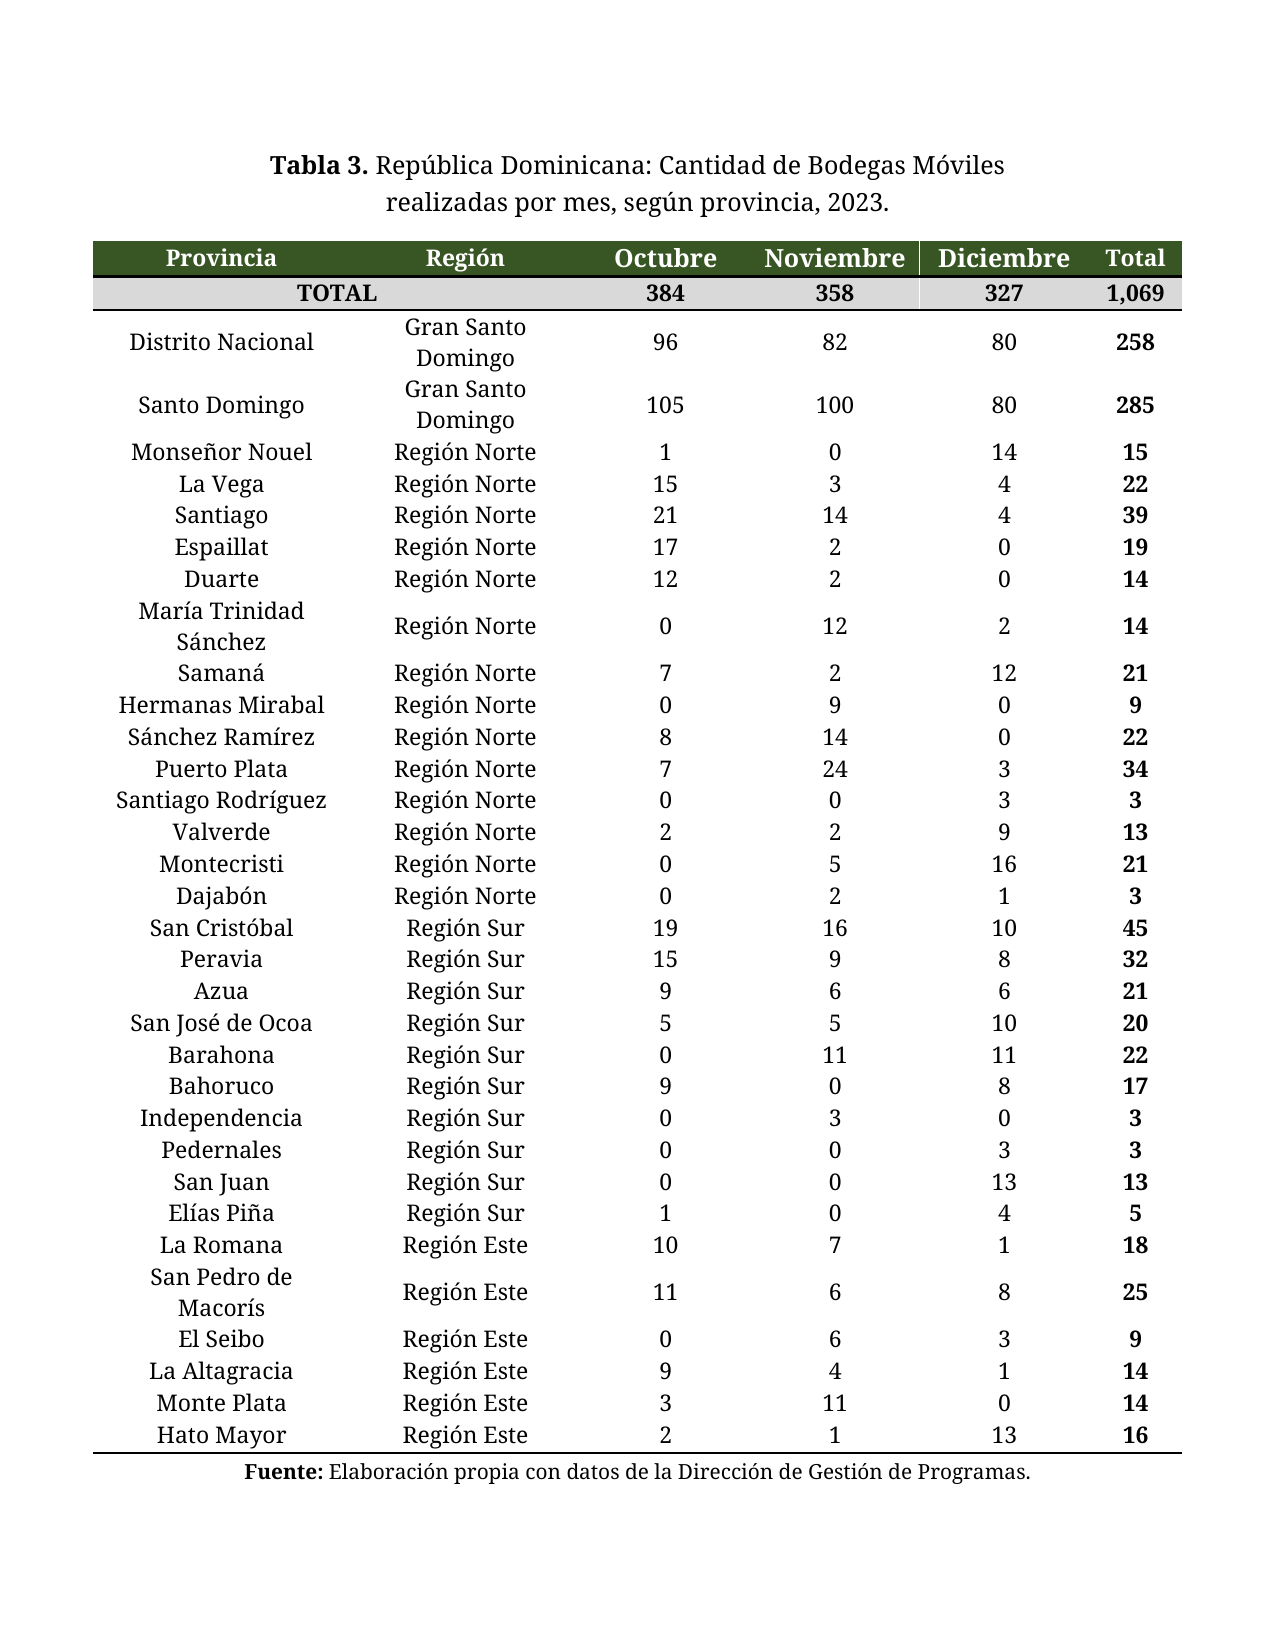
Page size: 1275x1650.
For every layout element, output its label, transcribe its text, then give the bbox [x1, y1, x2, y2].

table_cell 11 [920, 1038, 1089, 1070]
table_cell Región Norte [350, 753, 581, 784]
table_cell 45 [1089, 911, 1182, 943]
table_cell 358 [750, 278, 919, 309]
table_cell Pedernales [93, 1134, 350, 1165]
table_cell 19 [581, 911, 750, 943]
table_cell 0 [750, 1197, 919, 1229]
table_cell 1 [920, 1355, 1089, 1387]
table_cell 21 [1089, 657, 1182, 689]
table_cell Dajabón [93, 880, 350, 911]
table_cell Duarte [93, 563, 350, 594]
table_cell 0 [581, 1165, 750, 1197]
table_cell 17 [581, 531, 750, 563]
table_cell Santiago [93, 499, 350, 531]
table_cell Región Norte [350, 816, 581, 848]
table_cell 2 [750, 880, 919, 911]
table_cell Región Este [350, 1229, 581, 1261]
table_cell 5 [750, 848, 919, 879]
table_cell 10 [581, 1229, 750, 1261]
table_cell 3 [920, 1134, 1089, 1165]
table_cell 10 [920, 1007, 1089, 1038]
table_cell 3 [1089, 784, 1182, 816]
table_cell 21 [1089, 848, 1182, 879]
table_cell 2 [920, 595, 1089, 657]
table_cell Monte Plata [93, 1387, 350, 1418]
table_cell 20 [1089, 1007, 1182, 1038]
table_cell 11 [750, 1038, 919, 1070]
table_cell 14 [750, 499, 919, 531]
table_cell La Romana [93, 1229, 350, 1261]
table_cell 100 [750, 373, 919, 436]
table_cell 16 [1089, 1419, 1182, 1452]
table_header Noviembre [750, 241, 919, 275]
table_cell El Seibo [93, 1323, 350, 1355]
table_cell 9 [750, 943, 919, 975]
text Tabla 3. República Dominicana: Cantidad de Bodegas Móviles [177, 148, 1098, 182]
table_cell 8 [581, 721, 750, 752]
table_cell Región Norte [350, 468, 581, 499]
table_header Total [1089, 241, 1182, 275]
table_cell Gran Santo Domingo [350, 373, 581, 436]
table_cell 5 [1089, 1197, 1182, 1229]
table_cell 0 [581, 848, 750, 879]
table_cell 2 [581, 1419, 750, 1452]
table_cell 9 [920, 816, 1089, 848]
table_cell 1,069 [1089, 278, 1182, 309]
table_cell 12 [750, 595, 919, 657]
table_cell 2 [581, 816, 750, 848]
table_cell 0 [920, 689, 1089, 721]
table_cell 13 [920, 1419, 1089, 1452]
table_cell 18 [1089, 1229, 1182, 1261]
table_cell San Juan [93, 1165, 350, 1197]
table_cell 3 [920, 784, 1089, 816]
table_cell 82 [750, 311, 919, 373]
table_cell 80 [920, 373, 1089, 436]
table_cell 96 [581, 311, 750, 373]
table_cell 4 [750, 1355, 919, 1387]
table_cell 1 [750, 1419, 919, 1452]
table_cell 24 [750, 753, 919, 784]
table_header Octubre [581, 241, 750, 275]
table_cell María Trinidad Sánchez [93, 595, 350, 657]
table_cell 19 [1089, 531, 1182, 563]
table_cell Región Sur [350, 1038, 581, 1070]
table_cell 8 [920, 1261, 1089, 1323]
table_cell San Pedro de Macorís [93, 1261, 350, 1323]
table_cell 3 [581, 1387, 750, 1418]
table_cell Región Sur [350, 975, 581, 1007]
table_cell La Vega [93, 468, 350, 499]
table_cell Región Sur [350, 911, 581, 943]
table_cell Región Este [350, 1355, 581, 1387]
table_cell 0 [581, 1102, 750, 1134]
table_cell 8 [920, 943, 1089, 975]
table_cell La Altagracia [93, 1355, 350, 1387]
table_cell 5 [581, 1007, 750, 1038]
table_cell Región Este [350, 1261, 581, 1323]
table_cell 14 [750, 721, 919, 752]
text realizadas por mes, según provincia, 2023. [177, 184, 1098, 218]
table_cell Santo Domingo [93, 373, 350, 436]
table_header Diciembre [920, 241, 1089, 275]
table_cell 1 [920, 880, 1089, 911]
table_cell 11 [750, 1387, 919, 1418]
table_cell 16 [920, 848, 1089, 879]
table_cell 0 [581, 784, 750, 816]
table_cell 285 [1089, 373, 1182, 436]
table_cell 22 [1089, 1038, 1182, 1070]
table_cell Región Norte [350, 689, 581, 721]
table_cell 0 [750, 1070, 919, 1102]
table_cell 16 [750, 911, 919, 943]
table_cell Región Norte [350, 880, 581, 911]
table_cell Región Sur [350, 1102, 581, 1134]
table_header Provincia [93, 241, 350, 275]
table_cell Espaillat [93, 531, 350, 563]
table_cell 9 [581, 1070, 750, 1102]
table_cell 258 [1089, 311, 1182, 373]
table_cell 15 [1089, 436, 1182, 467]
table_cell 13 [920, 1165, 1089, 1197]
table_cell Independencia [93, 1102, 350, 1134]
table_cell 9 [1089, 689, 1182, 721]
table_cell 9 [750, 689, 919, 721]
table_cell 0 [920, 721, 1089, 752]
table_cell 14 [1089, 1387, 1182, 1418]
table_cell Región Sur [350, 1134, 581, 1165]
table_cell 5 [750, 1007, 919, 1038]
table_cell Hato Mayor [93, 1419, 350, 1452]
table_cell 21 [581, 499, 750, 531]
table_cell Región Sur [350, 1070, 581, 1102]
table_cell 21 [1089, 975, 1182, 1007]
table_cell Región Norte [350, 721, 581, 752]
table_cell Montecristi [93, 848, 350, 879]
table_cell 17 [1089, 1070, 1182, 1102]
table_cell 7 [581, 657, 750, 689]
table_cell 14 [1089, 1355, 1182, 1387]
table_cell Hermanas Mirabal [93, 689, 350, 721]
table_cell 25 [1089, 1261, 1182, 1323]
table_cell Región Norte [350, 563, 581, 594]
table_cell 15 [581, 943, 750, 975]
table_cell 3 [1089, 1102, 1182, 1134]
table_cell Región Este [350, 1387, 581, 1418]
table_cell 13 [1089, 816, 1182, 848]
table_cell Peravia [93, 943, 350, 975]
table_cell Sánchez Ramírez [93, 721, 350, 752]
table_cell 0 [750, 1165, 919, 1197]
table_cell Región Sur [350, 1197, 581, 1229]
table_cell Región Este [350, 1323, 581, 1355]
table_cell Región Sur [350, 1007, 581, 1038]
table_cell 0 [920, 531, 1089, 563]
table_cell 384 [581, 278, 750, 309]
table_cell 6 [750, 975, 919, 1007]
table_cell 12 [581, 563, 750, 594]
table_cell Región Este [350, 1419, 581, 1452]
table_cell 2 [750, 657, 919, 689]
table_cell 0 [920, 1387, 1089, 1418]
table_cell 13 [1089, 1165, 1182, 1197]
table_cell 11 [581, 1261, 750, 1323]
table_cell 1 [581, 436, 750, 467]
table_cell 2 [750, 816, 919, 848]
table_cell 6 [750, 1323, 919, 1355]
table_cell 34 [1089, 753, 1182, 784]
table_cell 0 [920, 1102, 1089, 1134]
table_cell Elías Piña [93, 1197, 350, 1229]
table_cell Región Sur [350, 943, 581, 975]
table_cell 1 [920, 1229, 1089, 1261]
table_cell Valverde [93, 816, 350, 848]
table_cell Región Norte [350, 595, 581, 657]
table_cell Distrito Nacional [93, 311, 350, 373]
table_cell 0 [581, 880, 750, 911]
table_cell 39 [1089, 499, 1182, 531]
table_cell Monseñor Nouel [93, 436, 350, 467]
table_cell 0 [750, 436, 919, 467]
table_cell 3 [920, 753, 1089, 784]
table_cell TOTAL [93, 278, 581, 309]
table_cell 15 [581, 468, 750, 499]
table_header Región [350, 241, 581, 275]
table_cell 2 [750, 531, 919, 563]
table_cell Santiago Rodríguez [93, 784, 350, 816]
table_cell Puerto Plata [93, 753, 350, 784]
table_cell 2 [750, 563, 919, 594]
table_cell 4 [920, 1197, 1089, 1229]
table_cell 0 [750, 1134, 919, 1165]
table_cell Samaná [93, 657, 350, 689]
table_cell Región Norte [350, 531, 581, 563]
table_cell Bahoruco [93, 1070, 350, 1102]
table_cell 7 [581, 753, 750, 784]
table_cell 80 [920, 311, 1089, 373]
table_cell 0 [581, 1134, 750, 1165]
table_cell 32 [1089, 943, 1182, 975]
table_cell 4 [920, 468, 1089, 499]
table_cell 12 [920, 657, 1089, 689]
table_cell 0 [581, 1323, 750, 1355]
table_cell 0 [581, 595, 750, 657]
table_cell Región Norte [350, 657, 581, 689]
table_cell 3 [920, 1323, 1089, 1355]
table_cell Región Norte [350, 784, 581, 816]
table_cell 8 [920, 1070, 1089, 1102]
table_cell 9 [1089, 1323, 1182, 1355]
table_cell Región Norte [350, 848, 581, 879]
table_cell 9 [581, 1355, 750, 1387]
table_cell Azua [93, 975, 350, 1007]
table_cell 10 [920, 911, 1089, 943]
table_cell 0 [920, 563, 1089, 594]
table_cell San Cristóbal [93, 911, 350, 943]
table_cell 14 [920, 436, 1089, 467]
table_cell 6 [920, 975, 1089, 1007]
table_cell San José de Ocoa [93, 1007, 350, 1038]
table_cell 105 [581, 373, 750, 436]
table_cell 7 [750, 1229, 919, 1261]
table_cell 22 [1089, 721, 1182, 752]
table_cell 3 [1089, 1134, 1182, 1165]
table_cell 9 [581, 975, 750, 1007]
table_cell Gran Santo Domingo [350, 311, 581, 373]
table_cell Región Norte [350, 436, 581, 467]
table_cell 6 [750, 1261, 919, 1323]
table_cell 0 [750, 784, 919, 816]
table_cell 14 [1089, 563, 1182, 594]
table_cell 3 [750, 1102, 919, 1134]
table_cell 1 [581, 1197, 750, 1229]
table_cell 3 [1089, 880, 1182, 911]
table_cell 3 [750, 468, 919, 499]
table_cell 0 [581, 1038, 750, 1070]
table_cell Barahona [93, 1038, 350, 1070]
table_cell 14 [1089, 595, 1182, 657]
table_cell 327 [920, 278, 1089, 309]
table_cell Región Norte [350, 499, 581, 531]
text Fuente: Elaboración propia con datos de la Dirección de Gestión de Programas. [177, 1457, 1098, 1485]
table_cell Región Sur [350, 1165, 581, 1197]
table_cell 0 [581, 689, 750, 721]
table_cell 22 [1089, 468, 1182, 499]
table_cell 4 [920, 499, 1089, 531]
